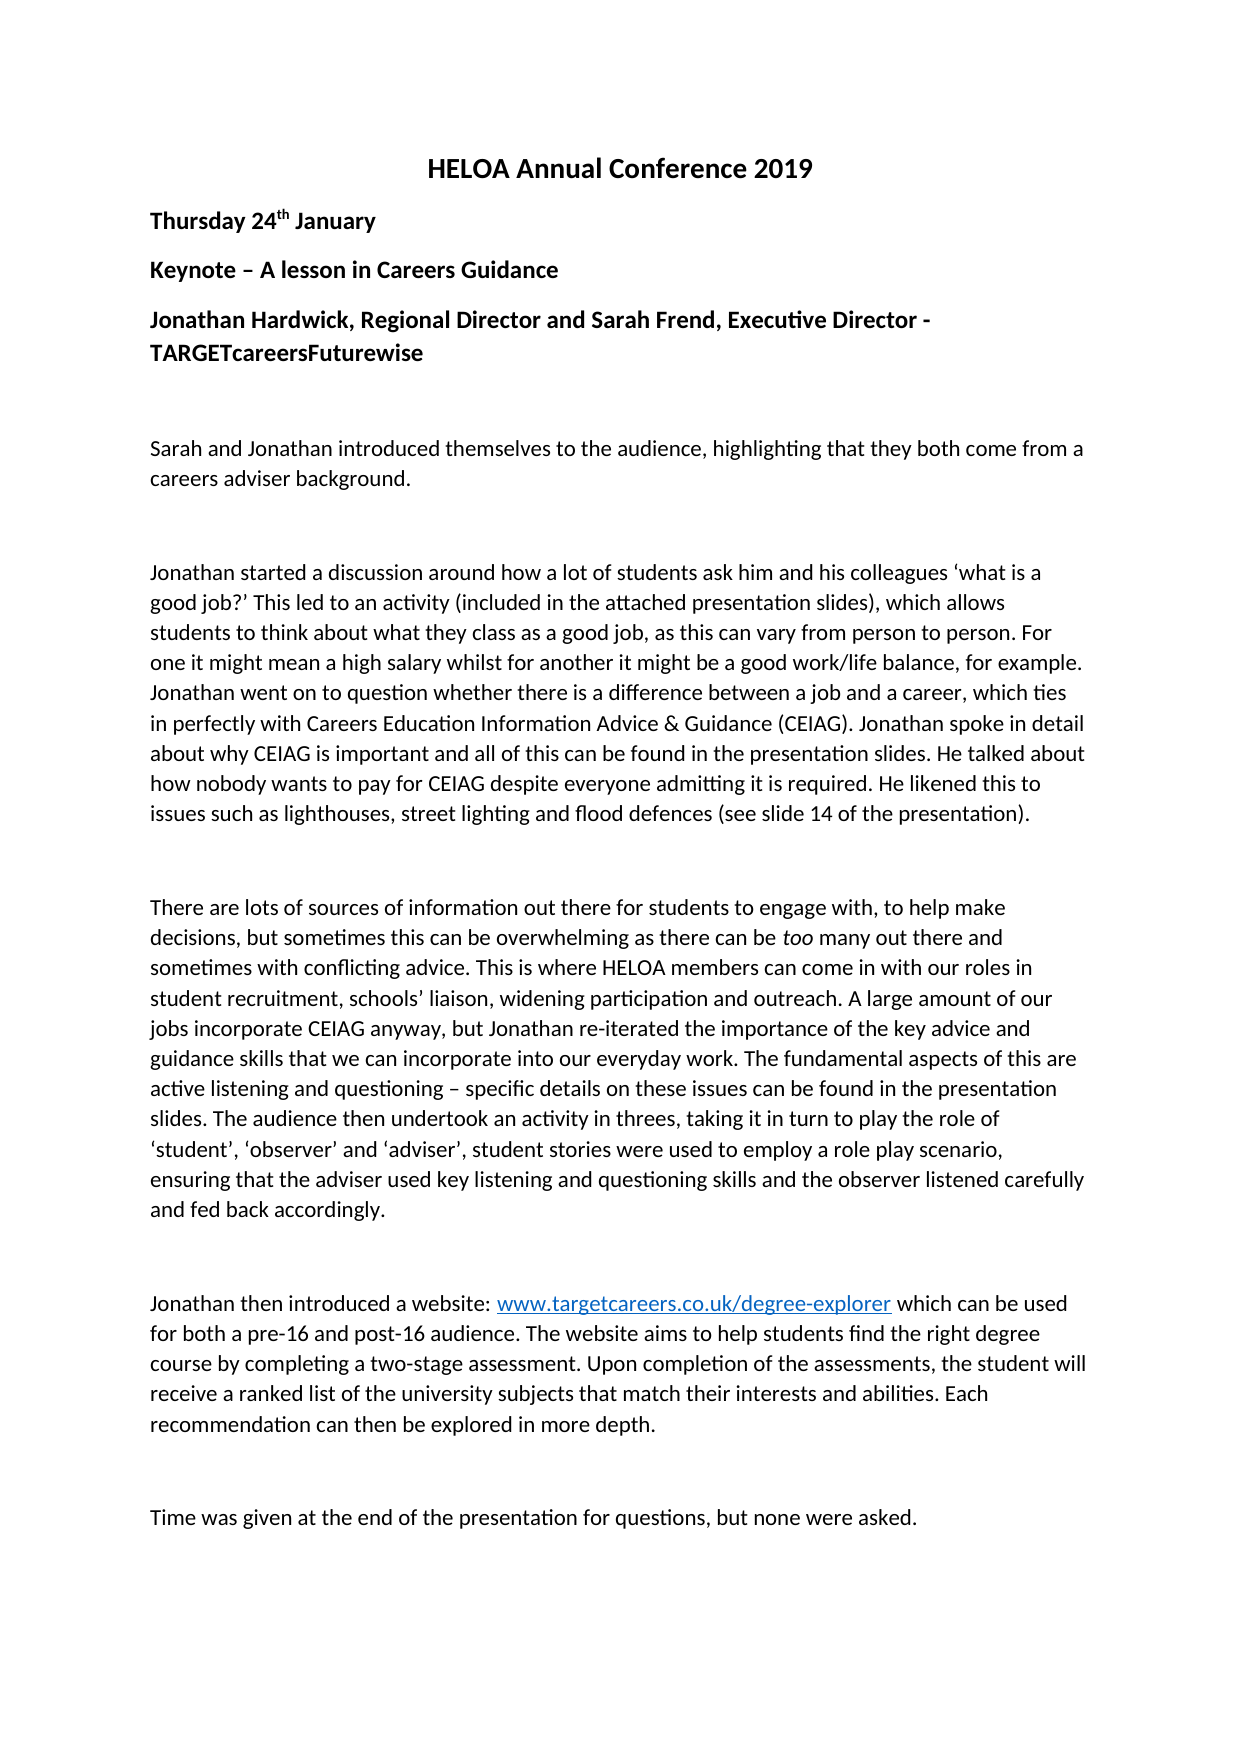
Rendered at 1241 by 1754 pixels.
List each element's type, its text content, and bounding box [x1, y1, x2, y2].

text Keynote – A lesson in Careers Guidance [150, 255, 1090, 285]
text Time was given at the end of the presentation for questions, but none were asked. [150, 1503, 1090, 1531]
text HELOA Annual Conference 2019 [150, 150, 1090, 186]
text Sarah and Jonathan introduced themselves to the audience, highlighting that they both come from a careers adviser background. [150, 434, 1090, 492]
text Jonathan Hardwick, Regional Director and Sarah Frend, Executive Director - TARGETcareersFuturewise [150, 304, 1090, 368]
text There are lots of sources of information out there for students to engage with, to help make decisions, but sometimes this can be overwhelming as there can be too many out there and sometimes with conflicting advice. This is where HELOA members can come in with our roles in student recruitment, schools’ liaison, widening participation and outreach. A large amount of our jobs incorporate CEIAG anyway, but Jonathan re-iterated the importance of the key advice and guidance skills that we can incorporate into our everyday work. The fundamental aspects of this are active listening and questioning – specific details on these issues can be found in the presentation slides. The audience then undertook an activity in threes, taking it in turn to play the role of ‘student’, ‘observer’ and ‘adviser’, student stories were used to employ a role play scenario, ensuring that the adviser used key listening and questioning skills and the observer listened carefully and fed back accordingly. [150, 893, 1090, 1223]
text Jonathan then introduced a website: www.targetcareers.co.uk/degree-explorer which can be used for both a pre-16 and post-16 audience. The website aims to help students find the right degree course by completing a two-stage assessment. Upon completion of the assessments, the student will receive a ranked list of the university subjects that match their interests and abilities. Each recommendation can then be explored in more depth. [150, 1289, 1090, 1438]
text Thursday 24th January [150, 205, 1090, 236]
text Jonathan started a discussion around how a lot of students ask him and his colleagues ‘what is a good job?’ This led to an activity (included in the attached presentation slides), which allows students to think about what they class as a good job, as this can vary from person to person. For one it might mean a high salary whilst for another it might be a good work/life balance, for example. Jonathan went on to question whether there is a difference between a job and a career, which ties in perfectly with Careers Education Information Advice & Guidance (CEIAG). Jonathan spoke in detail about why CEIAG is important and all of this can be found in the presentation slides. He talked about how nobody wants to pay for CEIAG despite everyone admitting it is required. He likened this to issues such as lighthouses, street lighting and flood defences (see slide 14 of the presentation). [150, 558, 1090, 827]
